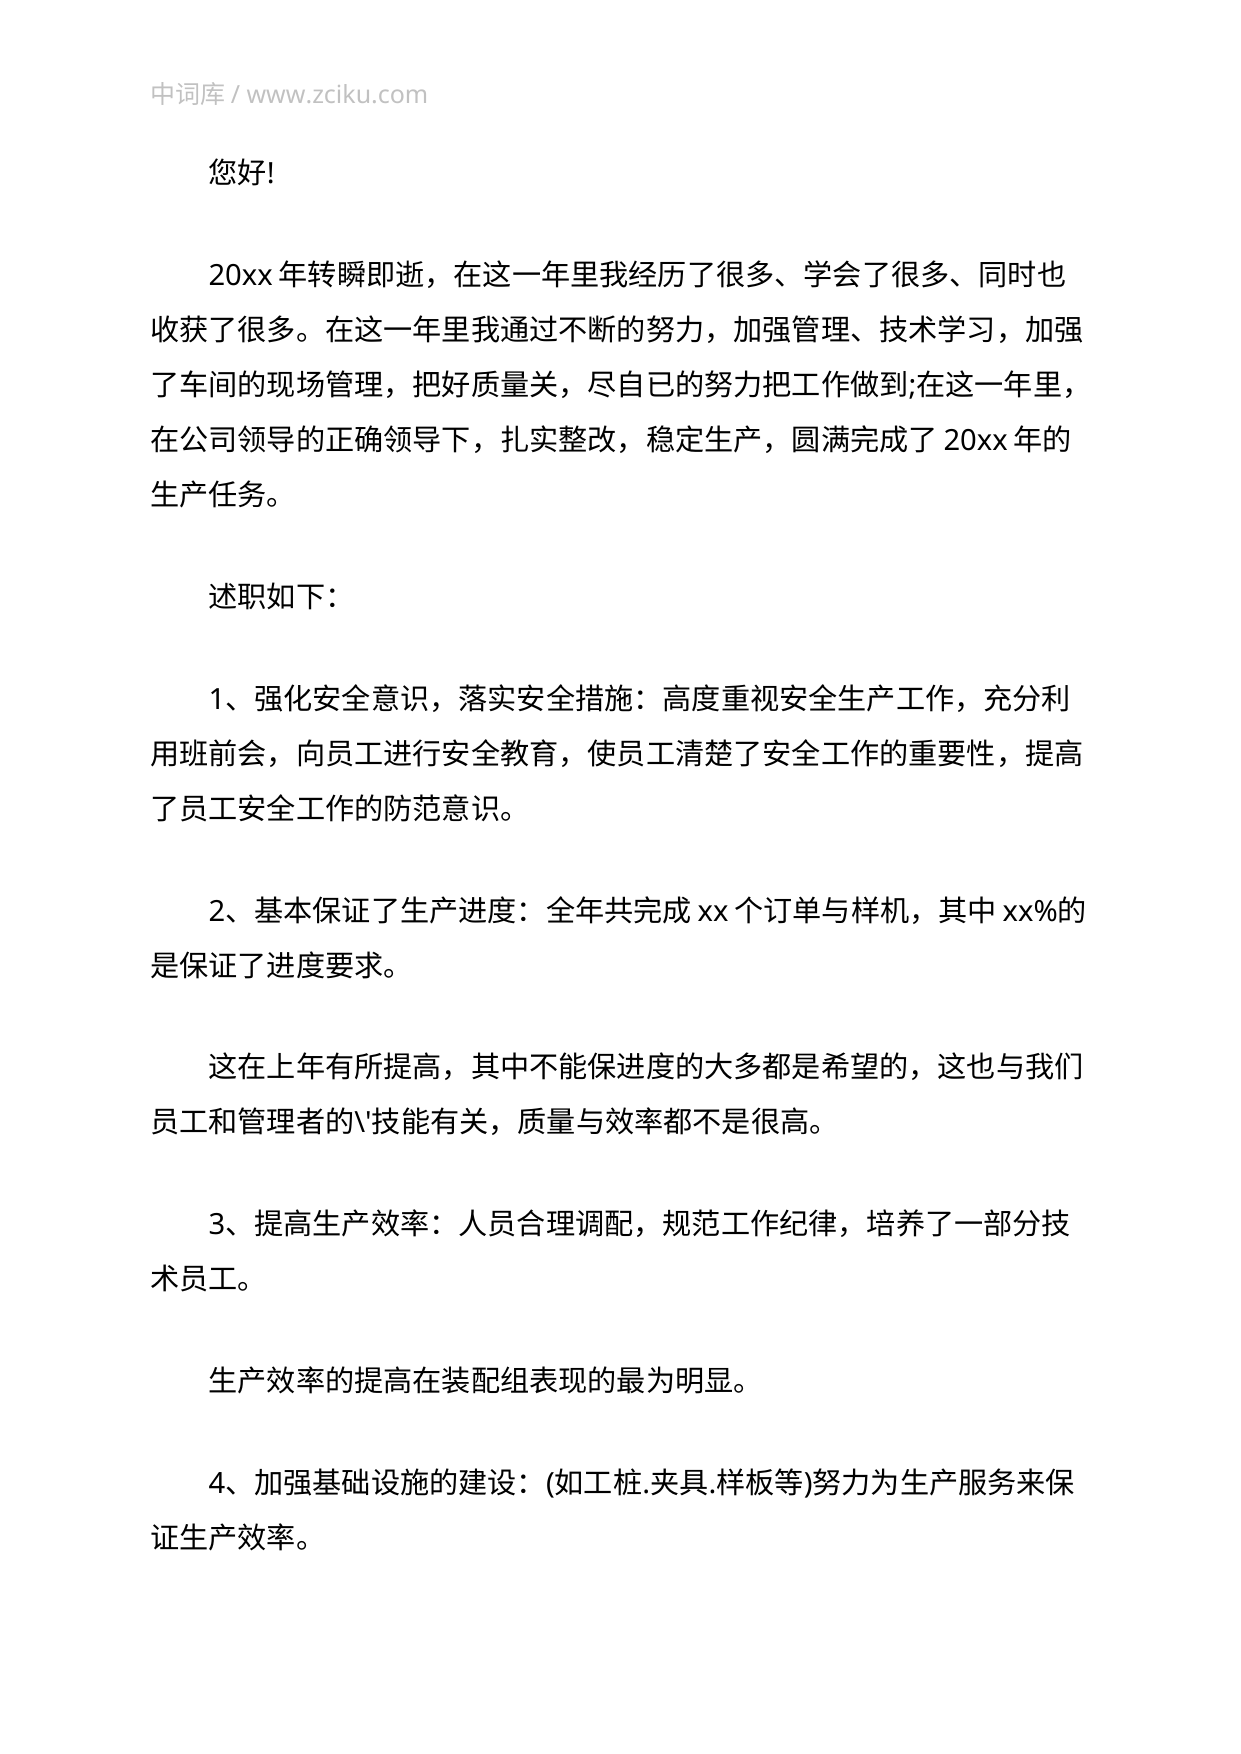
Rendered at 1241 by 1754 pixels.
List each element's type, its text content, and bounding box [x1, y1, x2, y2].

text 2、基本保证了生产进度：全年共完成xx个订单与样机，其中xx%的是保证了进度要求。 [150, 887, 1090, 984]
text 1、强化安全意识，落实安全措施：高度重视安全生产工作，充分利用班前会，向员工进行安全教育，使员工清楚了安全工作的重要性，提高了员工安全工作的防范意识。 [150, 675, 1090, 828]
text 您好! [150, 150, 1090, 192]
text 3、提高生产效率：人员合理调配，规范工作纪律，培养了一部分技术员工。 [150, 1201, 1090, 1298]
text 述职如下： [150, 574, 1090, 616]
text 20xx年转瞬即逝，在这一年里我经历了很多、学会了很多、同时也收获了很多。在这一年里我通过不断的努力，加强管理、技术学习，加强了车间的现场管理，把好质量关，尽自已的努力把工作做到;在这一年里，在公司领导的正确领导下，扎实整改，稳定生产，圆满完成了20xx年的生产任务。 [150, 252, 1090, 514]
text 生产效率的提高在装配组表现的最为明显。 [150, 1357, 1090, 1400]
text 4、加强基础设施的建设：(如工桩.夹具.样板等)努力为生产服务来保证生产效率。 [150, 1459, 1090, 1557]
text 这在上年有所提高，其中不能保进度的大多都是希望的，这也与我们员工和管理者的\'技能有关，质量与效率都不是很高。 [150, 1044, 1090, 1141]
